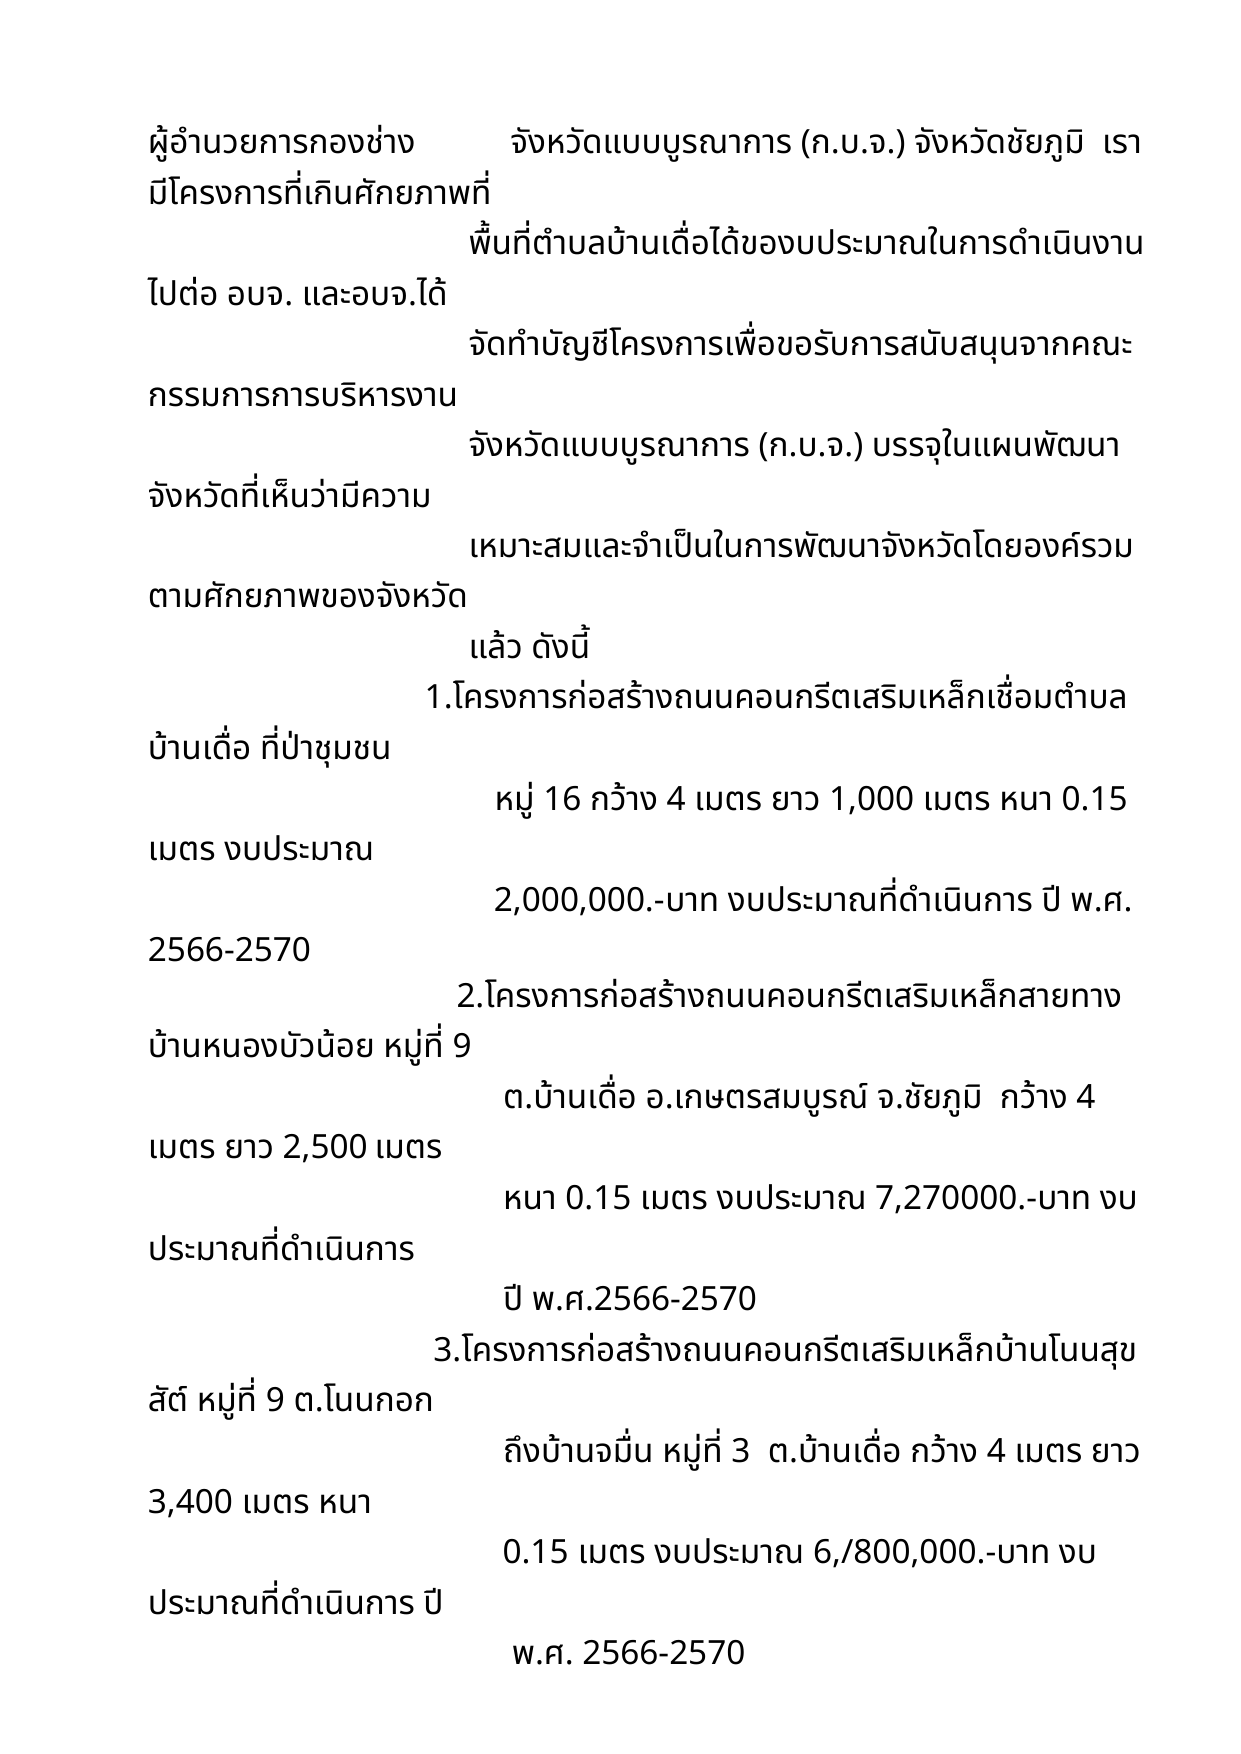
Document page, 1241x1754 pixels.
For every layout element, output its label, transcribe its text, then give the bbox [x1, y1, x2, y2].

text 1.โครงการก่อสร้างถนนคอนกรีตเสริมเหล็กเชื่อมตำบลบ้านเดื่อ ที่ป่าชุมชน [148, 673, 1152, 774]
text ผู้อำนวยการกองช่าง จังหวัดแบบบูรณาการ (ก.บ.จ.) จังหวัดชัยภูมิ เรามีโครงการที่เกินศักยภาพที่ [148, 118, 1152, 219]
text จัดทำบัญชีโครงการเพื่อขอรับการสนับสนุนจากคณะกรรมการการบริหารงาน [148, 320, 1152, 421]
text พ.ศ. 2566-2570 [148, 1629, 1152, 1680]
text 2,000,000.-บาท งบประมาณที่ดำเนินการ ปี พ.ศ. 2566-2570 [148, 875, 1152, 971]
text หนา 0.15 เมตร งบประมาณ 7,270000.-บาท งบประมาณที่ดำเนินการ [148, 1174, 1152, 1275]
text 3.โครงการก่อสร้างถนนคอนกรีตเสริมเหล็กบ้านโนนสุขสัต์ หมู่ที่ 9 ต.โนนกอก [148, 1326, 1152, 1427]
text ปี พ.ศ.2566-2570 [148, 1275, 1152, 1326]
text หมู่ 16 กว้าง 4 เมตร ยาว 1,000 เมตร หนา 0.15 เมตร งบประมาณ [148, 774, 1152, 875]
text ต.บ้านเดื่อ อ.เกษตรสมบูรณ์ จ.ชัยภูมิ กว้าง 4 เมตร ยาว 2,500เมตร [148, 1073, 1152, 1174]
text เหมาะสมและจำเป็นในการพัฒนาจังหวัดโดยองค์รวมตามศักยภาพของจังหวัด [148, 522, 1152, 623]
text ถึงบ้านจมื่น หมู่ที่ 3 ต.บ้านเดื่อ กว้าง 4 เมตร ยาว 3,400 เมตร หนา [148, 1427, 1152, 1528]
text พื้นที่ตำบลบ้านเดื่อได้ของบประมาณในการดำเนินงานไปต่อ อบจ. และอบจ.ได้ [148, 219, 1152, 320]
text จังหวัดแบบบูรณาการ (ก.บ.จ.) บรรจุในแผนพัฒนาจังหวัดที่เห็นว่ามีความ [148, 421, 1152, 522]
text แล้ว ดังนี้ [148, 623, 1152, 673]
text 2.โครงการก่อสร้างถนนคอนกรีตเสริมเหล็กสายทางบ้านหนองบัวน้อย หมู่ที่ 9 [148, 971, 1152, 1073]
text 0.15 เมตร งบประมาณ 6,/800,000.-บาท งบประมาณที่ดำเนินการ ปี [148, 1528, 1152, 1629]
